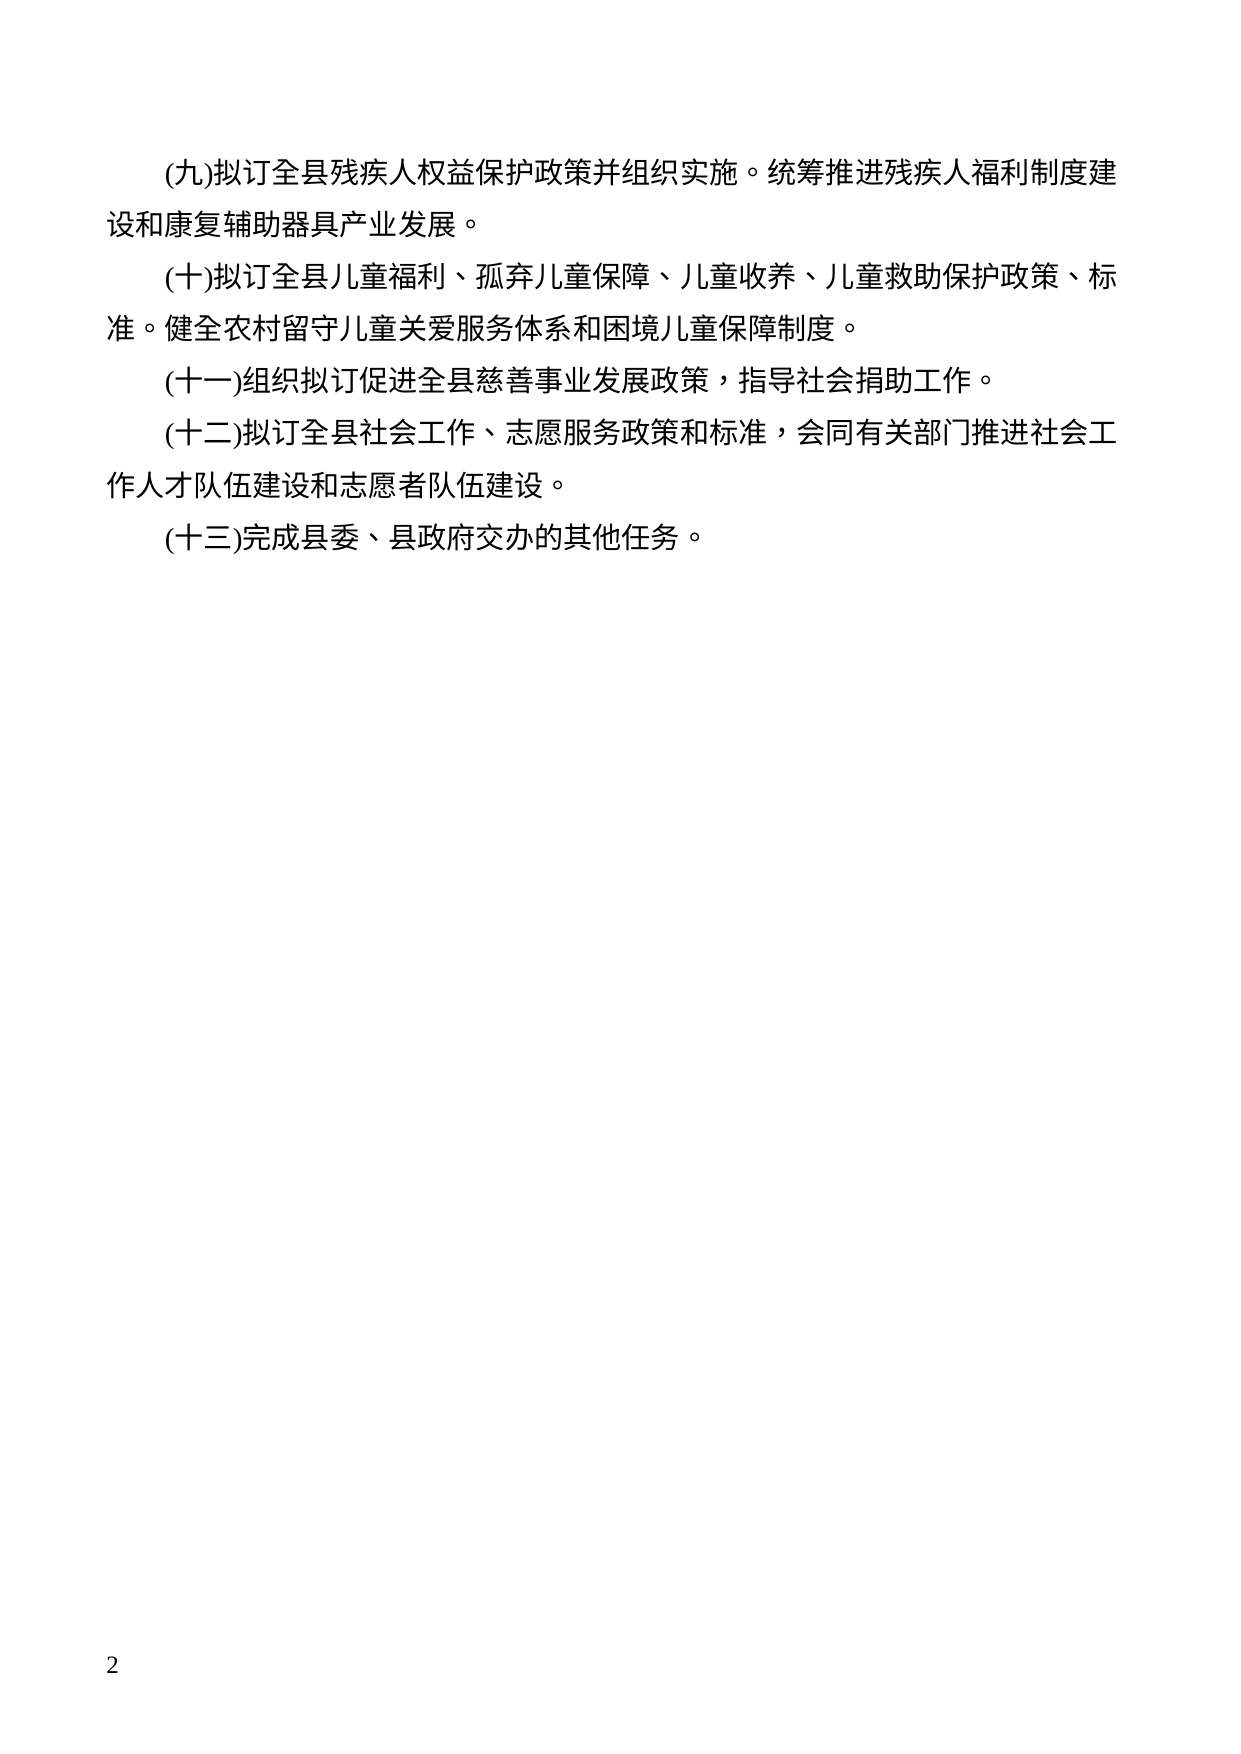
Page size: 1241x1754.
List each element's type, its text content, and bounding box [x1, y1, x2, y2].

text (十三)完成县委、县政府交办的其他任务。 [106, 506, 1134, 558]
text (十一)组织拟订促进全县慈善事业发展政策，指导社会捐助工作。 [106, 350, 1134, 402]
text (十二)拟订全县社会工作、志愿服务政策和标准，会同有关部门推进社会工作人才队伍建设和志愿者队伍建设。 [106, 402, 1134, 506]
text (十)拟订全县儿童福利、孤弃儿童保障、儿童收养、儿童救助保护政策、标准。健全农村留守儿童关爱服务体系和困境儿童保障制度。 [106, 246, 1134, 350]
text (九)拟订全县残疾人权益保护政策并组织实施。统筹推进残疾人福利制度建设和康复辅助器具产业发展。 [106, 142, 1134, 246]
